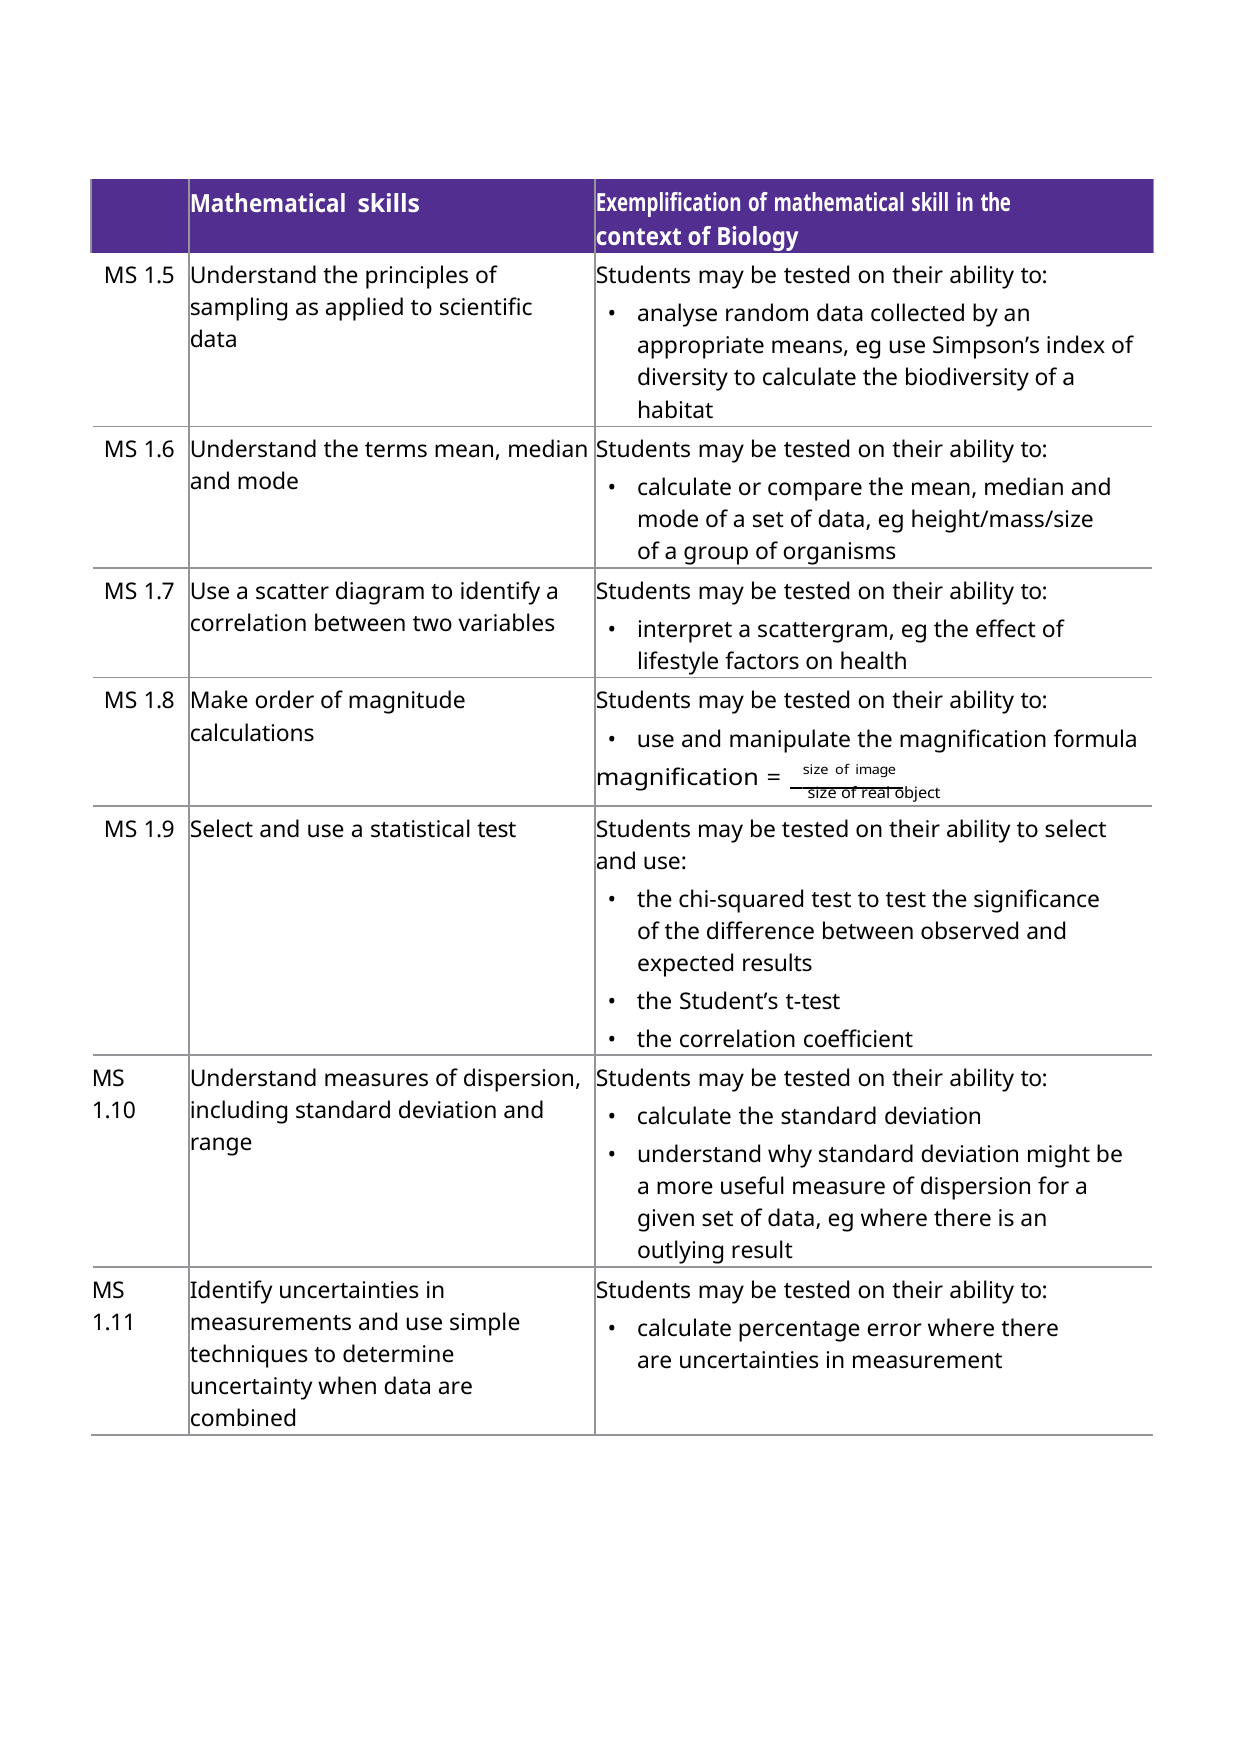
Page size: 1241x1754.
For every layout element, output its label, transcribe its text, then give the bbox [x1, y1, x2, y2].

table_cell Students may be tested on their ability to: calculate or compare the mean, median and mode of a set of data, eg height/mass/size of a group of organisms [596, 426, 1153, 567]
table_cell MS 1.11 [91, 1266, 188, 1434]
table_cell MS 1.10 [91, 1054, 188, 1266]
table_cell Understand measures of dispersion, including standard deviation and range [190, 1056, 594, 1266]
table_cell Students may be tested on their ability to: interpret a scattergram, eg the effect of lifestyle factors on health [596, 567, 1153, 677]
table_cell MS 1.6 [91, 426, 188, 567]
table_cell Understand the principles of sampling as applied to scientific data [190, 253, 594, 426]
table_cell MS 1.5 [91, 253, 188, 426]
table_cell Select and use a statistical test [190, 807, 594, 1054]
table_header [92, 179, 188, 253]
table_cell MS 1.7 [91, 567, 188, 677]
table_cell MS 1.8 [91, 677, 188, 805]
table_cell MS 1.9 [91, 805, 188, 1054]
table_cell Students may be tested on their ability to: calculate percentage error where there are uncertainties in measurement [596, 1266, 1153, 1434]
table_header Exemplification of mathematical skill in the context of Biology [596, 179, 1153, 253]
table_cell Use a scatter diagram to identify a correlation between two variables [190, 569, 594, 677]
table_header Mathematical skills [190, 179, 594, 253]
table_cell Identify uncertainties in measurements and use simple techniques to determine uncertainty when data are combined [190, 1268, 594, 1434]
table_cell Students may be tested on their ability to: calculate the standard deviation understand why standard deviation might be a more useful measure of dispersion for a given set of data, eg where there is an outlying result [596, 1054, 1153, 1266]
table_cell Students may be tested on their ability to: use and manipulate the magnification formula magnification = size of image size of real object [596, 677, 1153, 805]
table_cell Make order of magnitude calculations [190, 678, 594, 805]
table_cell Understand the terms mean, median and mode [190, 427, 594, 567]
table_cell Students may be tested on their ability to select and use: the chi-squared test to test the significance of the difference between observed and expected results the Student’s t-test the correlation coefficient [596, 805, 1153, 1054]
table_cell Students may be tested on their ability to: analyse random data collected by an appropriate means, eg use Simpson’s index of diversity to calculate the biodiversity of a habitat [596, 253, 1153, 426]
